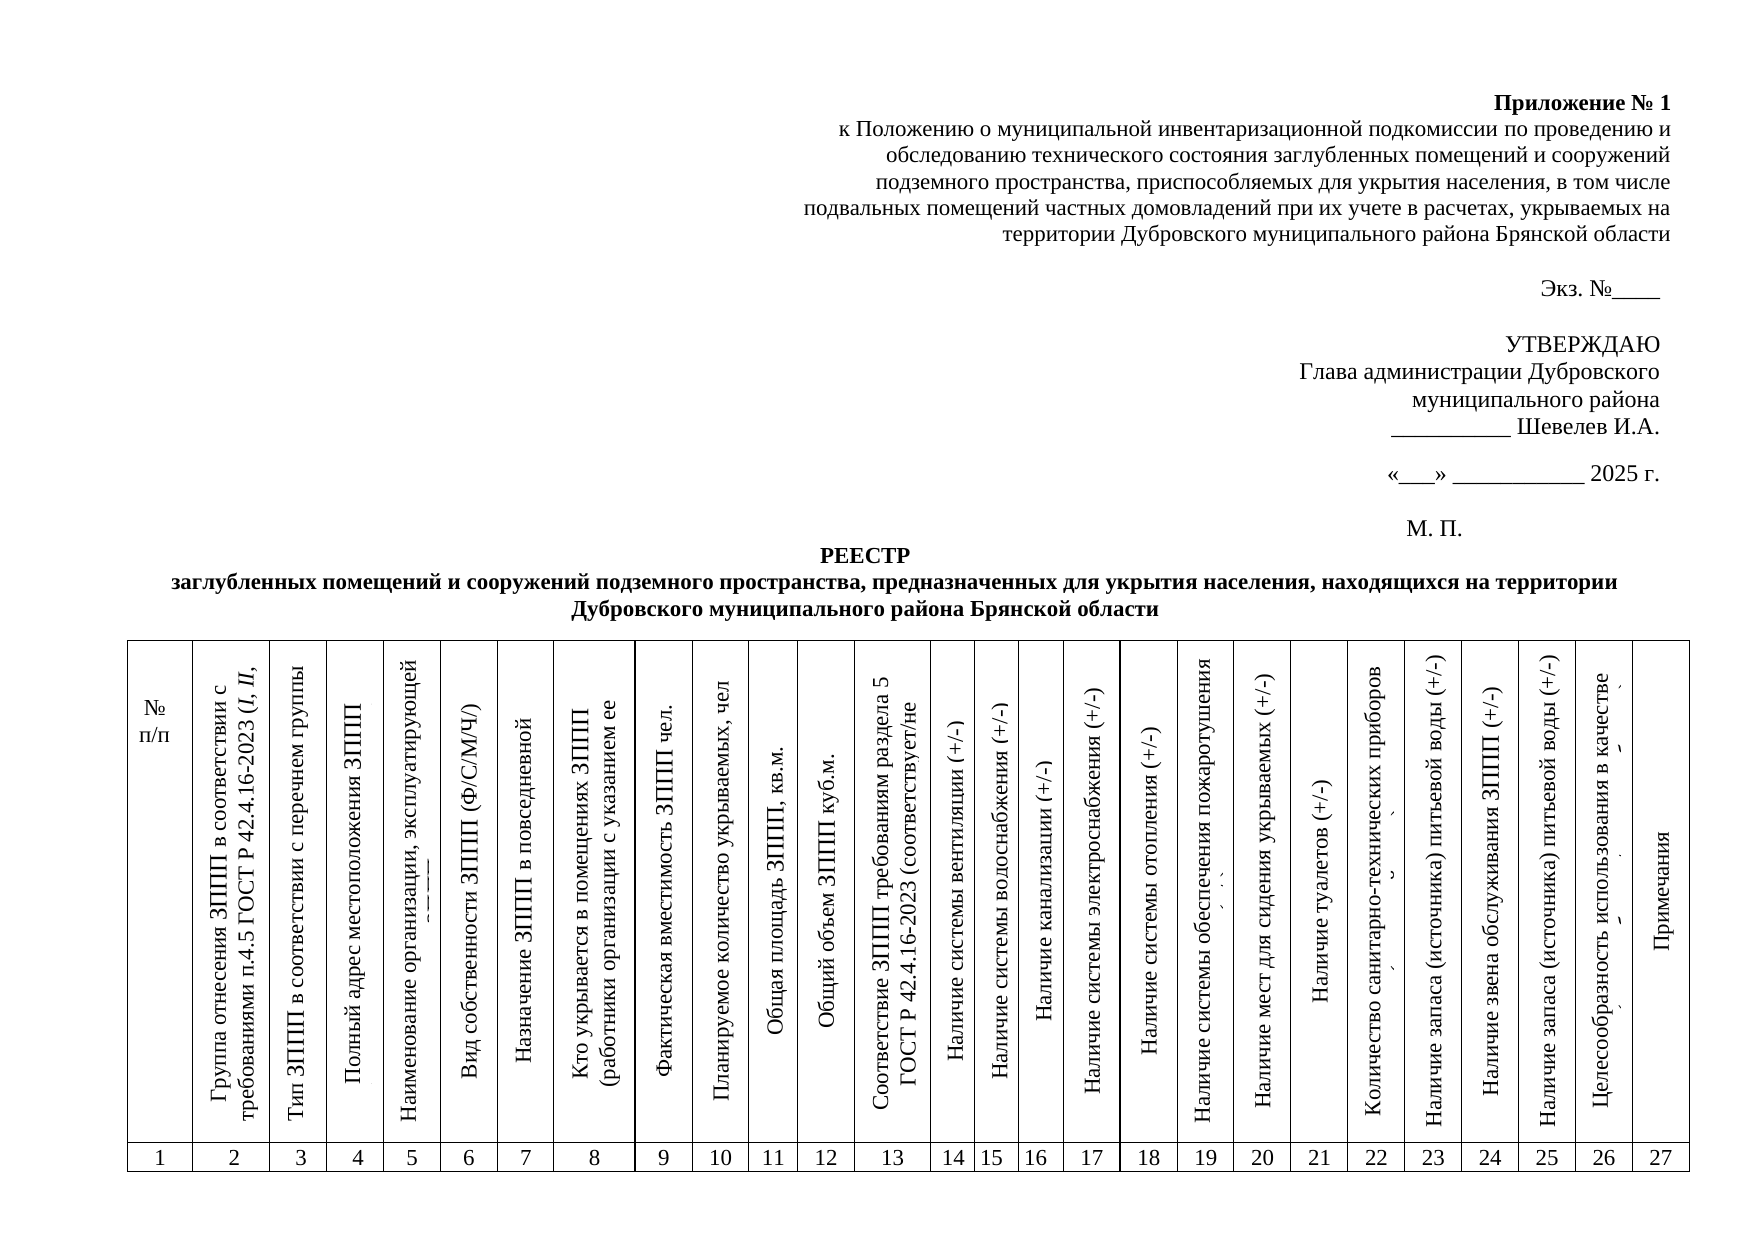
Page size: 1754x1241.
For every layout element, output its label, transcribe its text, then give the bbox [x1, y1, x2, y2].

table_header Наличие канализации (+/-) [1019, 641, 1063, 1142]
table_header Кто укрывается в помещениях ЗППП (работники организации с указанием ее наименования /категория населения) [554, 641, 634, 1142]
table_cell 26 [1576, 1143, 1632, 1171]
table_cell 3 [270, 1143, 326, 1171]
table_cell 4 [327, 1143, 383, 1171]
table_cell 13 [855, 1143, 930, 1171]
table_header Общий объем ЗППП куб.м. [798, 641, 854, 1142]
table_header Соответствие ЗППП требованиям раздела 5 ГОСТ Р 42.4.16-2023 (соответствует/не соответствует) [855, 641, 930, 1142]
table_cell 16 [1019, 1143, 1063, 1171]
table_cell 6 [441, 1143, 497, 1171]
table_header Назначение ЗППП в повседневной деятельности [498, 641, 553, 1142]
table_header Вид собственности ЗППП (Ф/С/М/Ч/) [441, 641, 497, 1142]
table_cell 11 [749, 1143, 797, 1171]
table_header Целесообразность использования в качестве укрытия (целесообразно/нецелесообразно) [1576, 641, 1632, 1142]
table_header Экз. №____ УТВЕРЖДАЮ Глава администрации Дубровского муниципального района __________ Шевелев И.А. «___» ___________ 2025 г. М. П. [1197, 274, 1671, 542]
table_header Наличие запаса (источника) питьевой воды (+/-) [1405, 641, 1461, 1142]
table_cell 23 [1405, 1143, 1461, 1171]
table_cell 8 [554, 1143, 634, 1171]
table_header Наличие системы вентиляции (+/-) [931, 641, 974, 1142]
table_header Наличие туалетов (+/-) [1291, 641, 1347, 1142]
table_header Количество санитарно-технических приборов (выносной тары) [1348, 641, 1404, 1142]
text РЕЕСТР [59, 542, 1671, 568]
table_cell 22 [1348, 1143, 1404, 1171]
text заглубленных помещений и сооружений подземного пространства, предназначенных для укрытия населения, находящихся на территории Дубровского муниципального района Брянской области [59, 568, 1671, 621]
table_header Наименование организации, эксплуатирующей ЗППП [384, 641, 440, 1142]
table_cell 18 [1121, 1143, 1177, 1171]
table_header Наличие запаса (источника) питьевой воды (+/-) [1519, 641, 1575, 1142]
table_cell 10 [693, 1143, 748, 1171]
table_header Группа отнесения ЗППП в соответствии с требованиями п.4.5 ГОСТ Р 42.4.16-2023 (I, II, III, IV) [193, 641, 269, 1142]
table_cell 27 [1633, 1143, 1689, 1171]
table_header Общая площадь ЗППП, кв.м. [749, 641, 797, 1142]
table_cell 12 [798, 1143, 854, 1171]
text к Положению о муниципальной инвентаризационной подкомиссии по проведению и обследованию технического состояния заглубленных помещений и сооружений подземного пространства, приспособляемых для укрытия населения, в том числе подвальных помещений частных домовладений при их учете в расчетах, укрываемых на территории Дубровского муниципального района Брянской области [768, 115, 1671, 247]
table_header Наличие мест для сидения укрываемых (+/-) [1234, 641, 1290, 1142]
table_cell 20 [1234, 1143, 1290, 1171]
table_cell 14 [931, 1143, 974, 1171]
table_cell 7 [498, 1143, 553, 1171]
table_header Тип ЗППП в соответствии с перечнем группы отнесения [270, 641, 326, 1142]
table_header Планируемое количество укрываемых, чел [693, 641, 748, 1142]
table_cell 2 [193, 1143, 269, 1171]
table_header Наличие системы электроснабжения (+/-) [1064, 641, 1119, 1142]
table_cell 19 [1178, 1143, 1233, 1171]
table_cell 15 [975, 1143, 1018, 1171]
table_header Полный адрес местоположения ЗППП (наименование станции метрополитена) [327, 641, 383, 1142]
table_header Примечания [1633, 641, 1689, 1142]
table_header Наличие системы обеспечения пожаротушения (+/-) [1178, 641, 1233, 1142]
text Приложение № 1 [59, 89, 1671, 115]
table_header Фактическая вместимость ЗППП чел. [636, 641, 692, 1142]
table_header Наличие системы водоснабжения (+/-) [975, 641, 1018, 1142]
table_cell 9 [636, 1143, 692, 1171]
table_cell 5 [384, 1143, 440, 1171]
table_header Наличие звена обслуживания ЗППП (+/-) [1462, 641, 1518, 1142]
table_header Наличие системы отопления (+/-) [1121, 641, 1177, 1142]
table_cell 24 [1462, 1143, 1518, 1171]
table_header [128, 641, 192, 1142]
table_cell 25 [1519, 1143, 1575, 1171]
table_cell 1 [128, 1143, 192, 1171]
table_cell 21 [1291, 1143, 1347, 1171]
table_cell 17 [1064, 1143, 1119, 1171]
